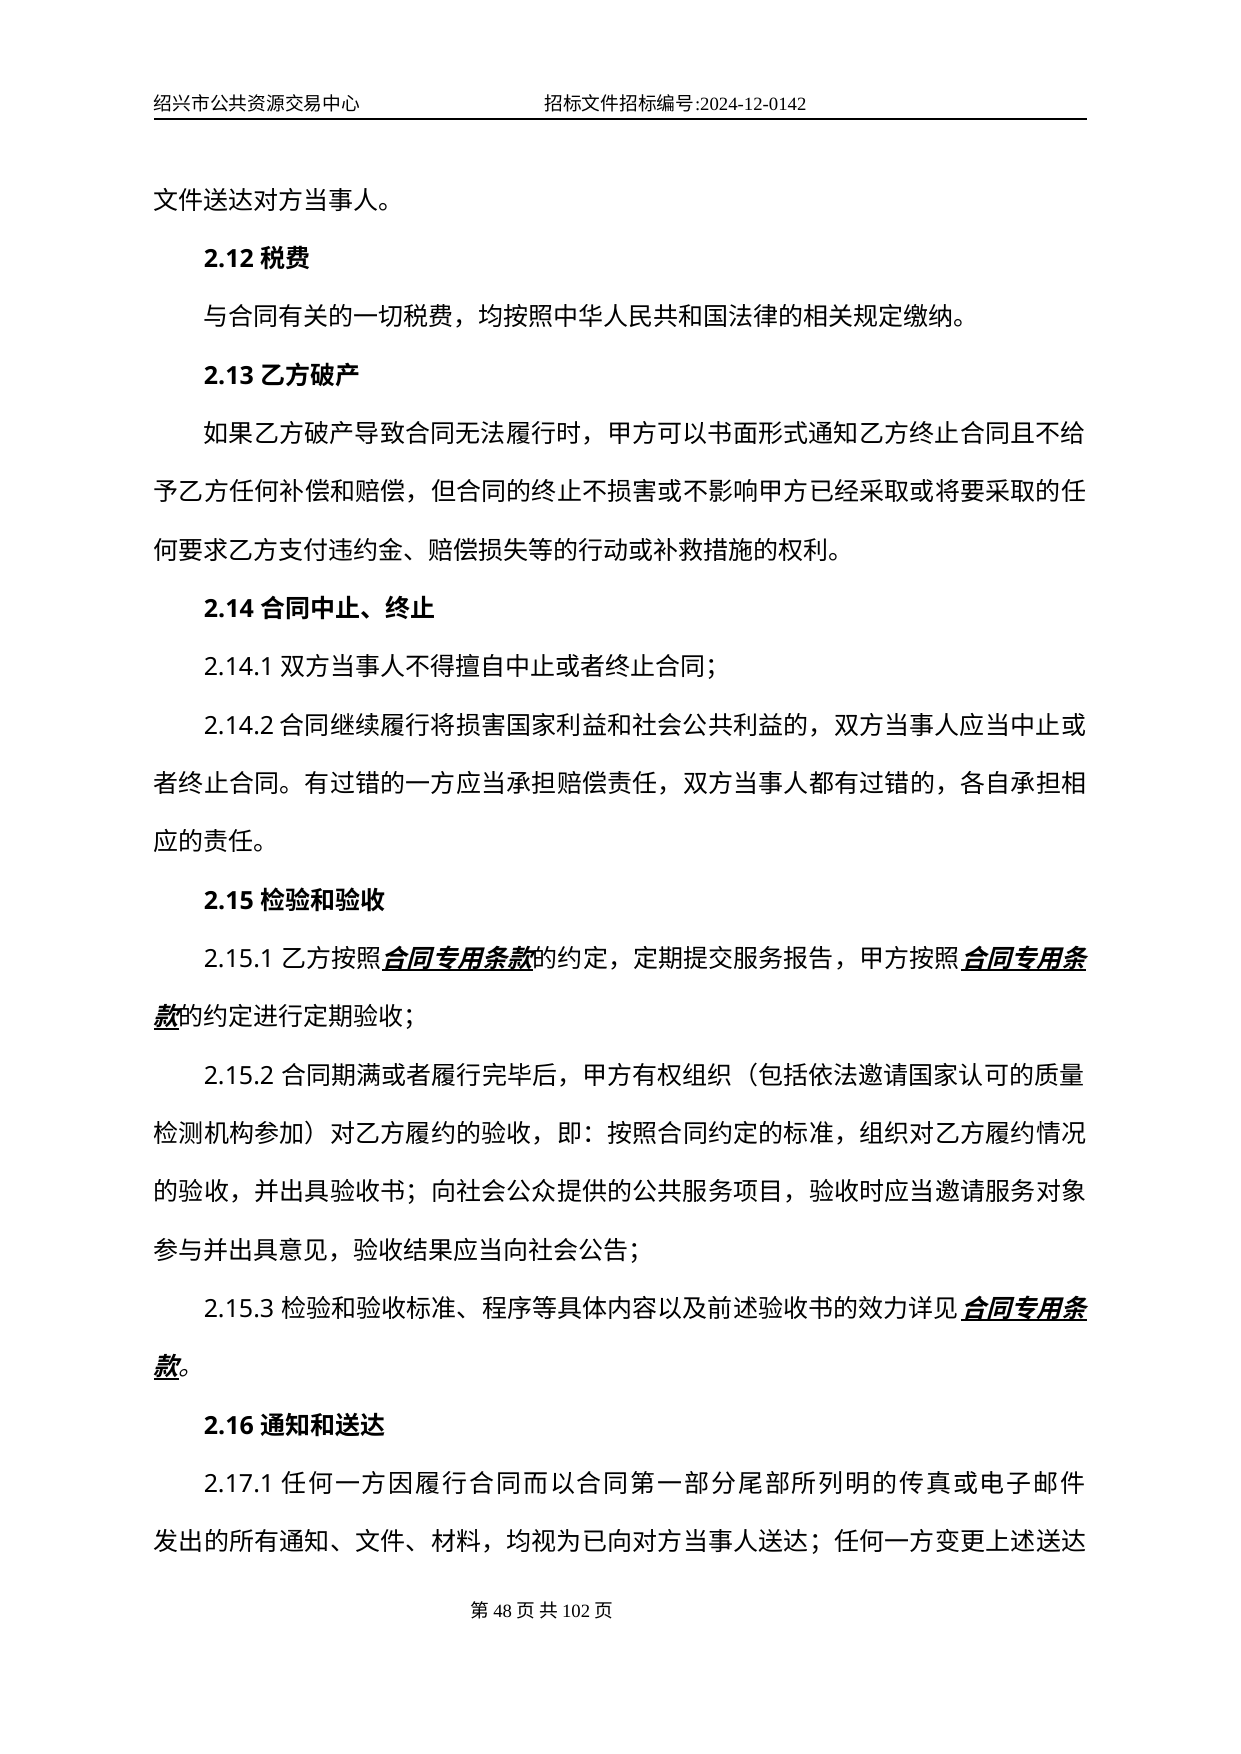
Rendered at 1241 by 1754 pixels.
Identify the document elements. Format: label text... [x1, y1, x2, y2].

text 与合同有关的一切税费，均按照中华人民共和国法律的相关规定缴纳。 [153, 279, 1087, 337]
text 如果乙方破产导致合同无法履行时，甲方可以书面形式通知乙方终止合同且不给予乙方任何补偿和赔偿，但合同的终止不损害或不影响甲方已经采取或将要采取的任何要求乙方支付违约金、赔偿损失等的行动或补救措施的权利。 [153, 396, 1087, 571]
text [153, 1446, 1087, 1562]
text 2.15.1 乙方按照合同专用条款的约定，定期提交服务报告，甲方按照合同专用条款的约定进行定期验收； [153, 921, 1087, 1037]
text 2.13 乙方破产 [153, 337, 1087, 396]
text 2.14.1 双方当事人不得擅自中止或者终止合同； [153, 629, 1087, 687]
text 2.12 税费 [153, 221, 1087, 279]
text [153, 162, 1087, 221]
text 2.15.2 合同期满或者履行完毕后，甲方有权组织（包括依法邀请国家认可的质量检测机构参加）对乙方履约的验收，即：按照合同约定的标准，组织对乙方履约情况的验收，并出具验收书；向社会公众提供的公共服务项目，验收时应当邀请服务对象参与并出具意见，验收结果应当向社会公告； [153, 1037, 1087, 1271]
text 2.15 检验和验收 [153, 862, 1087, 921]
text 2.14 合同中止、终止 [153, 571, 1087, 629]
text 2.15.3 检验和验收标准、程序等具体内容以及前述验收书的效力详见合同专用条款。 [153, 1271, 1087, 1387]
text 2.14.2合同继续履行将损害国家利益和社会公共利益的，双方当事人应当中止或者终止合同。有过错的一方应当承担赔偿责任，双方当事人都有过错的，各自承担相应的责任。 [153, 687, 1087, 862]
text 2.16 通知和送达 [153, 1387, 1087, 1446]
